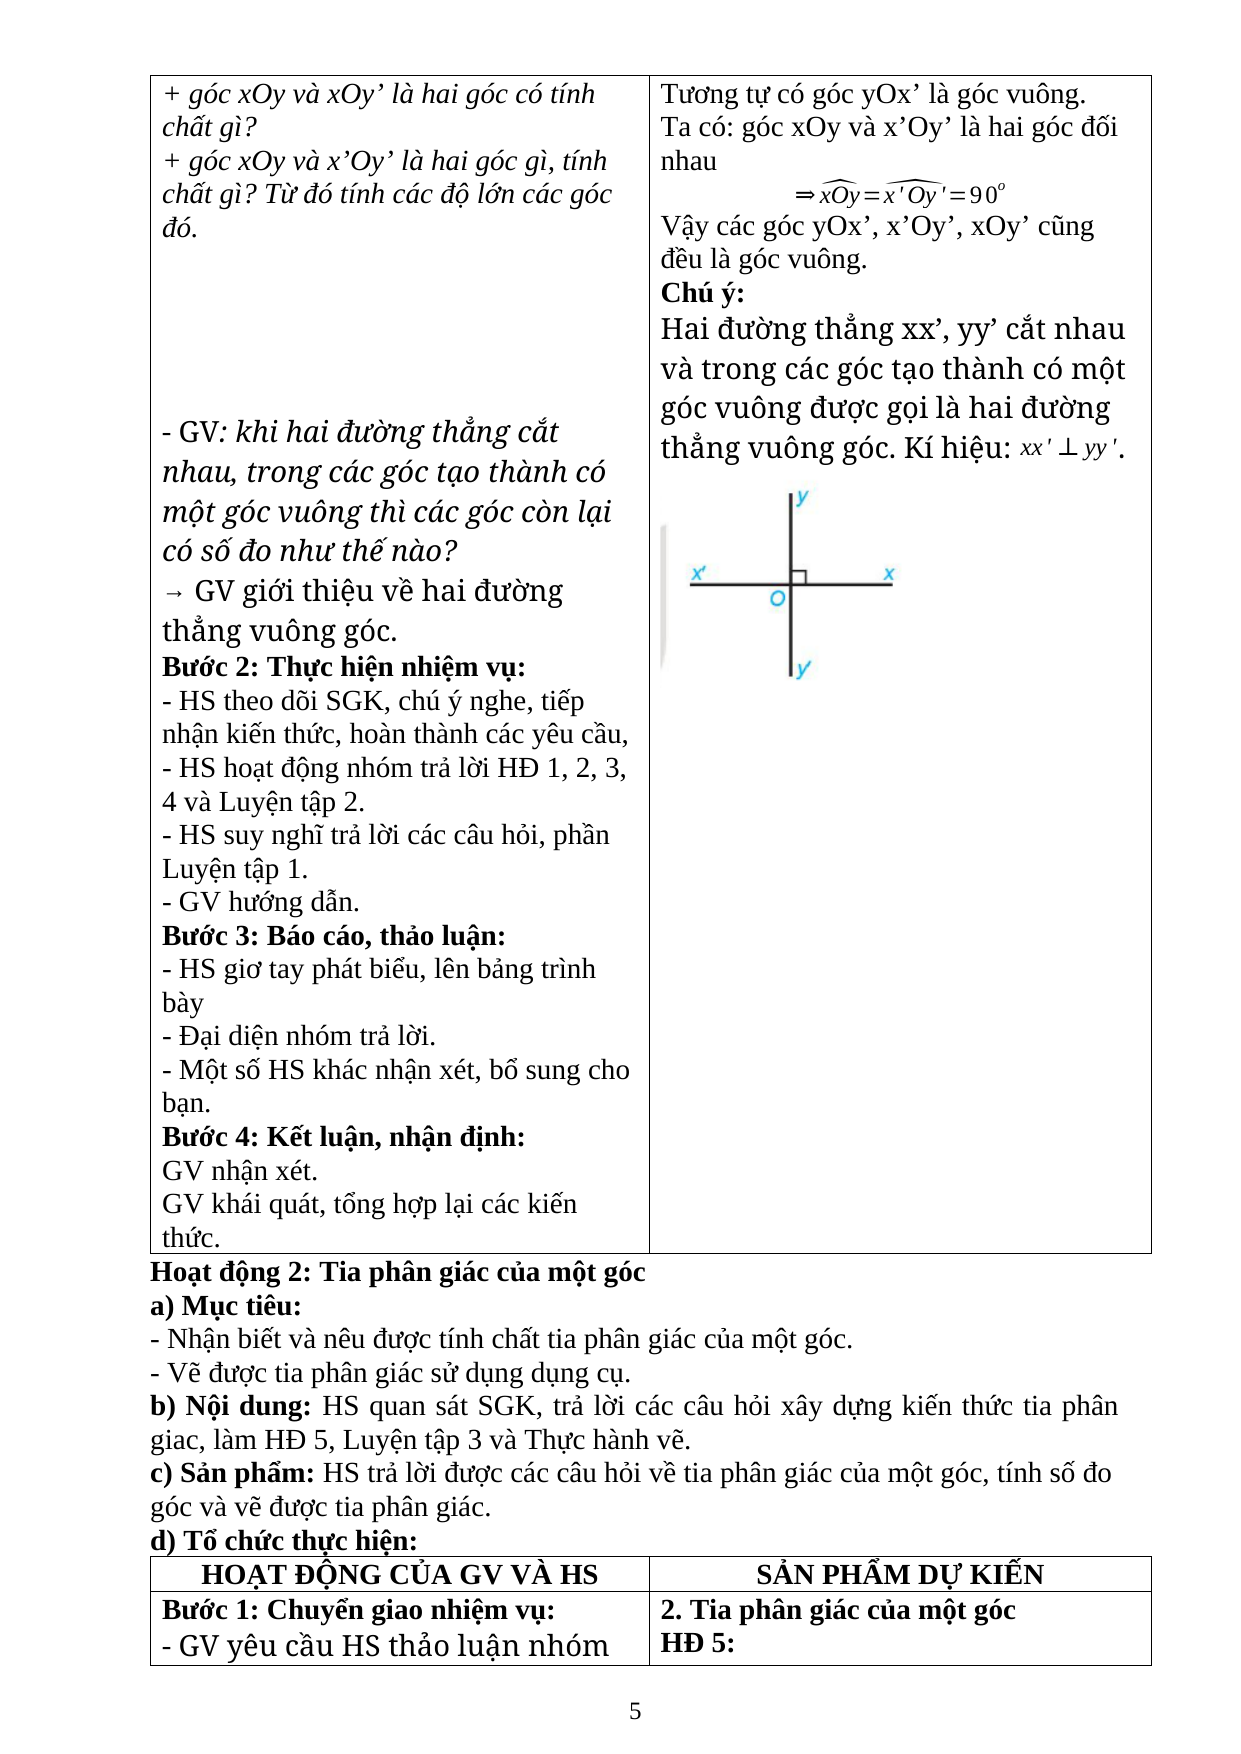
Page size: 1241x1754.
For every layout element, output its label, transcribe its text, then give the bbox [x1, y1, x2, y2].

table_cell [151, 76, 649, 1253]
text d) Tổ chức thực hiện: [150, 1523, 1120, 1556]
text - Nhận biết và nêu được tính chất tia phân giác của một góc. [150, 1321, 1120, 1355]
table_header HOẠT ĐỘNG CỦA GV VÀ HS [151, 1557, 649, 1591]
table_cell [650, 76, 1151, 1253]
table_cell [151, 1592, 649, 1665]
table_header SẢN PHẨM DỰ KIẾN [650, 1557, 1151, 1591]
text c) Sản phẩm: HS trả lời được các câu hỏi về tia phân giác của một góc, tính số đo góc và vẽ được tia phân giác. [150, 1456, 1120, 1523]
text b) Nội dung: HS quan sát SGK, trả lời các câu hỏi xây dựng kiến thức tia phân giac, làm HĐ 5, Luyện tập 3 và Thực hành vẽ. [150, 1388, 1120, 1456]
picture [660, 467, 923, 688]
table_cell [650, 1592, 1151, 1665]
text Hoạt động 2: Tia phân giác của một góc [150, 1254, 1120, 1288]
text - Vẽ được tia phân giác sử dụng dụng cụ. [150, 1355, 1120, 1388]
text a) Mục tiêu: [150, 1288, 1120, 1321]
